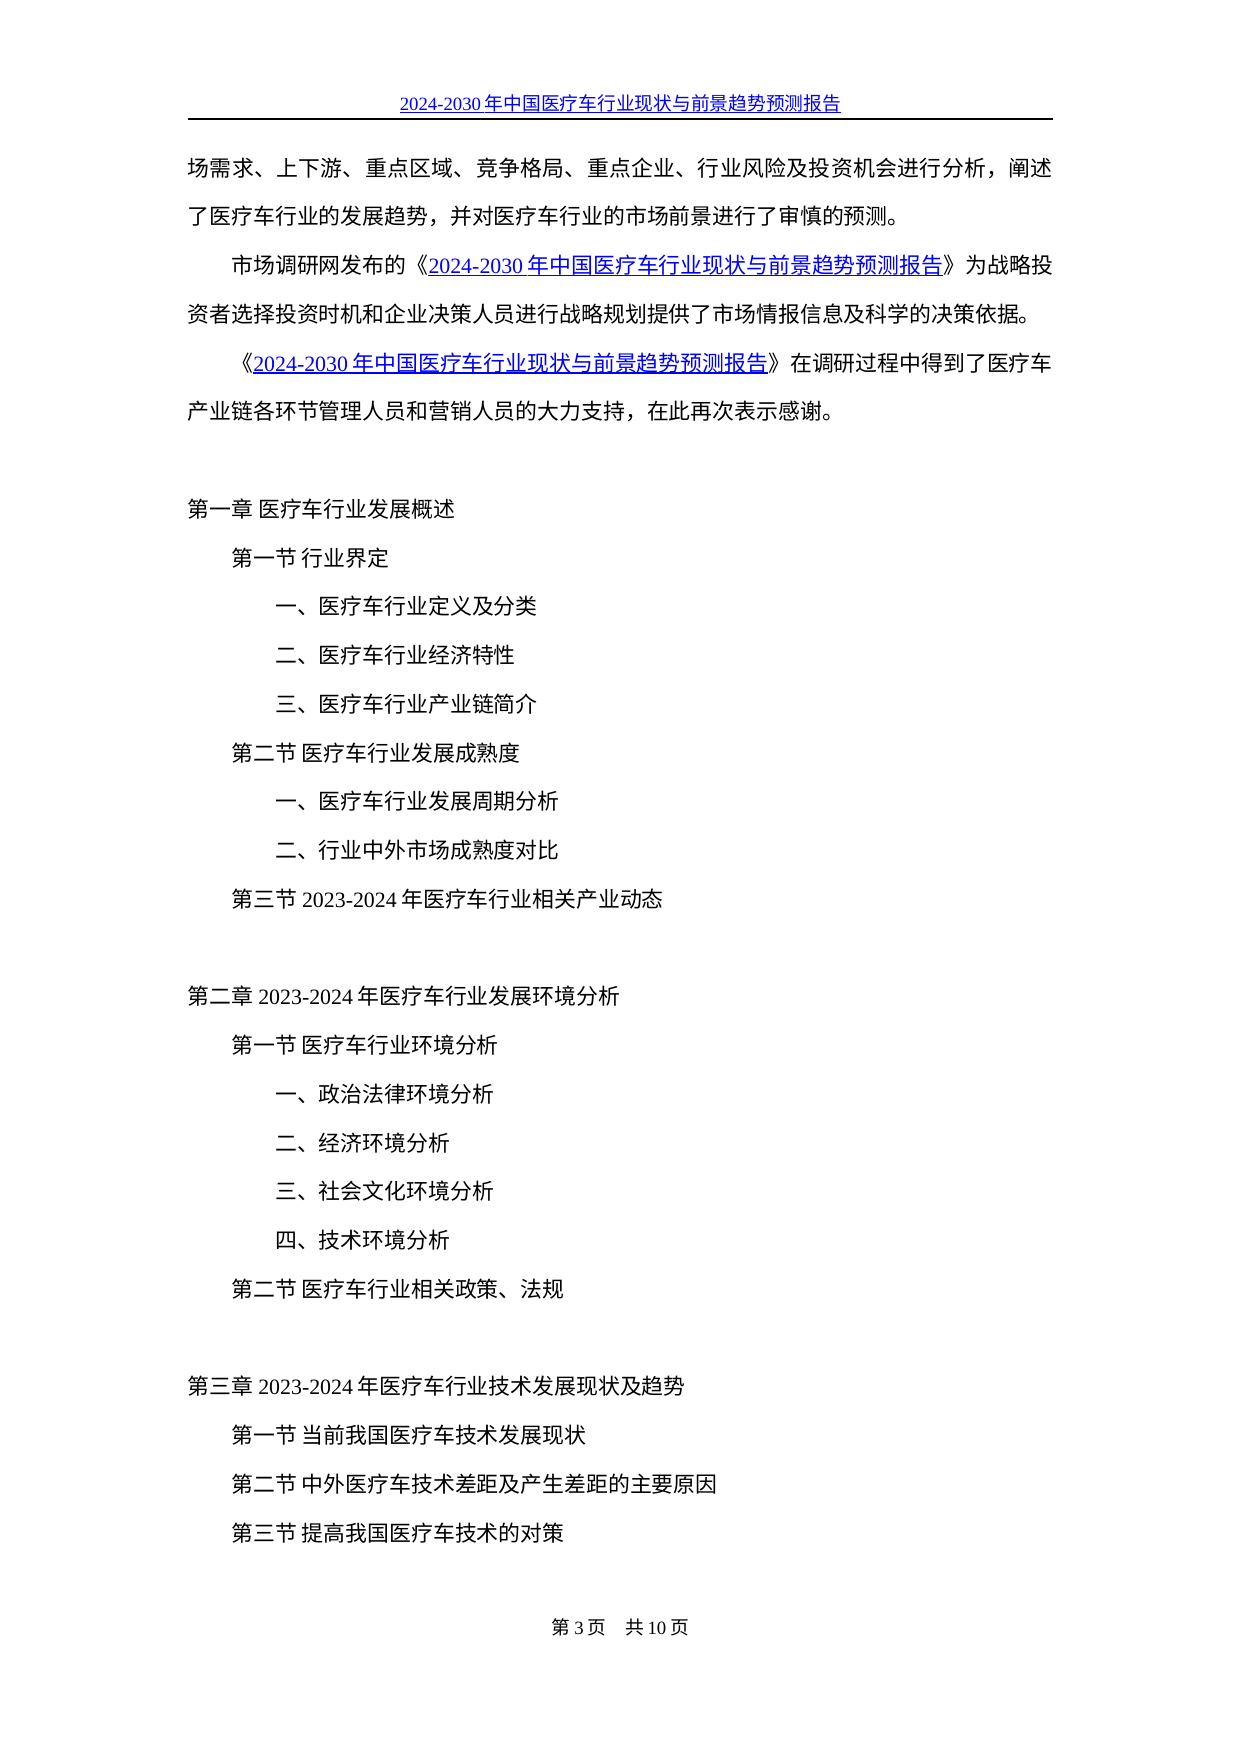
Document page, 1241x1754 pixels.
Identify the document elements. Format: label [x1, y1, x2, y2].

text [187, 150, 1053, 1548]
